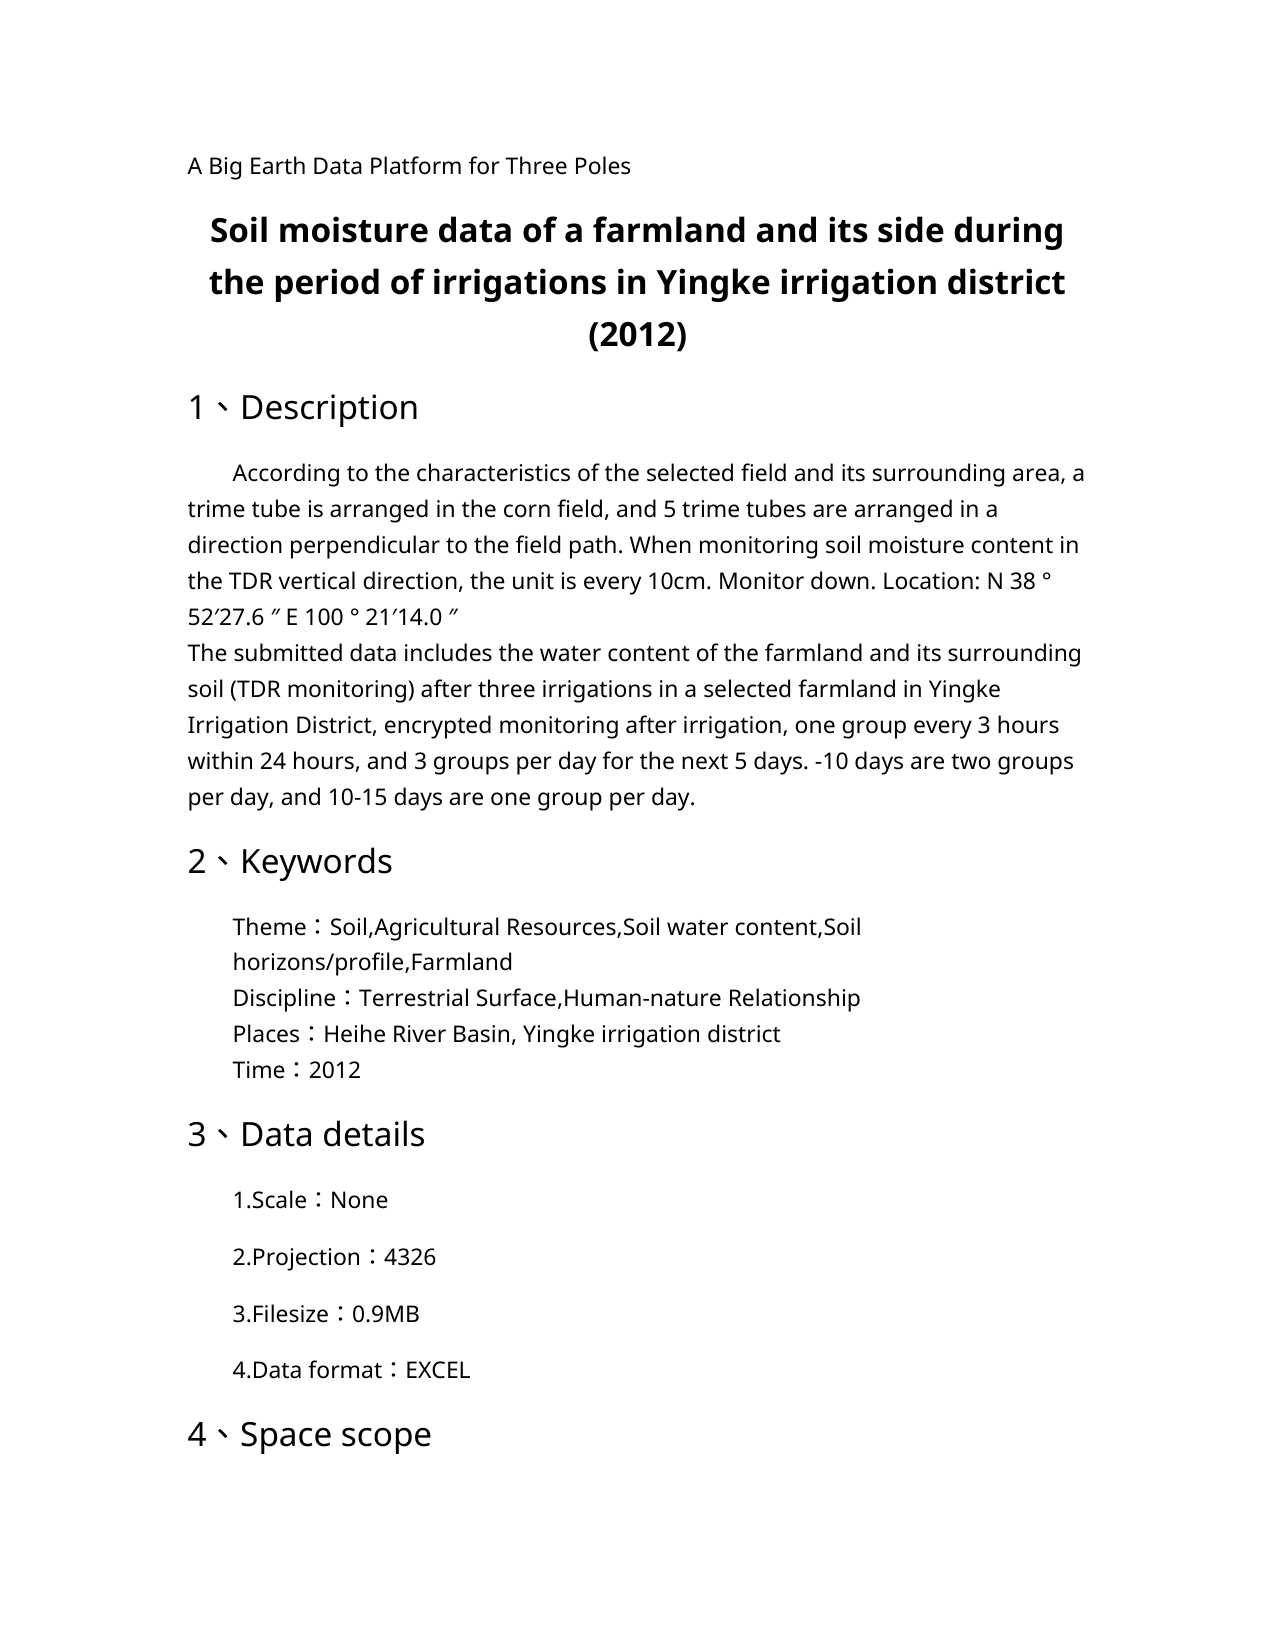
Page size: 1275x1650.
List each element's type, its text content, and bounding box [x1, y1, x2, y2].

text 1、Description [187, 384, 1087, 429]
text 3、Data details [187, 1111, 1087, 1156]
text Soil moisture data of a farmland and its side during the period of irrigations in Yingke irrigation district (2012) [187, 207, 1087, 357]
text A Big Earth Data Platform for Three Poles [187, 150, 1087, 181]
text Theme：Soil,Agricultural Resources,Soil water content,Soil horizons/profile,Farmland Discipline：Terrestrial Surface,Human-nature Relationship Places：Heihe River Basin, Yingke irrigation district Time：2012 [232, 910, 1087, 1085]
text 1.Scale：None [232, 1184, 1087, 1215]
text 4、Space scope [187, 1411, 1087, 1456]
text 2.Projection：4326 [232, 1241, 1087, 1272]
text 3.Filesize：0.9MB [232, 1297, 1087, 1329]
text 2、Keywords [187, 837, 1087, 883]
text According to the characteristics of the selected field and its surrounding area, a trime tube is arranged in the corn field, and 5 trime tubes are arranged in a direction perpendicular to the field path. When monitoring soil moisture content in the TDR vertical direction, the unit is every 10cm. Monitor down. Location: N 38 ° 52′27.6 ″ E 100 ° 21′14.0 ″ The submitted data includes the water content of the farmland and its surrounding soil (TDR monitoring) after three irrigations in a selected farmland in Yingke Irrigation District, encrypted monitoring after irrigation, one group every 3 hours within 24 hours, and 3 groups per day for the next 5 days. -10 days are two groups per day, and 10-15 days are one group per day. [187, 457, 1087, 812]
text 4.Data format：EXCEL [232, 1354, 1087, 1386]
